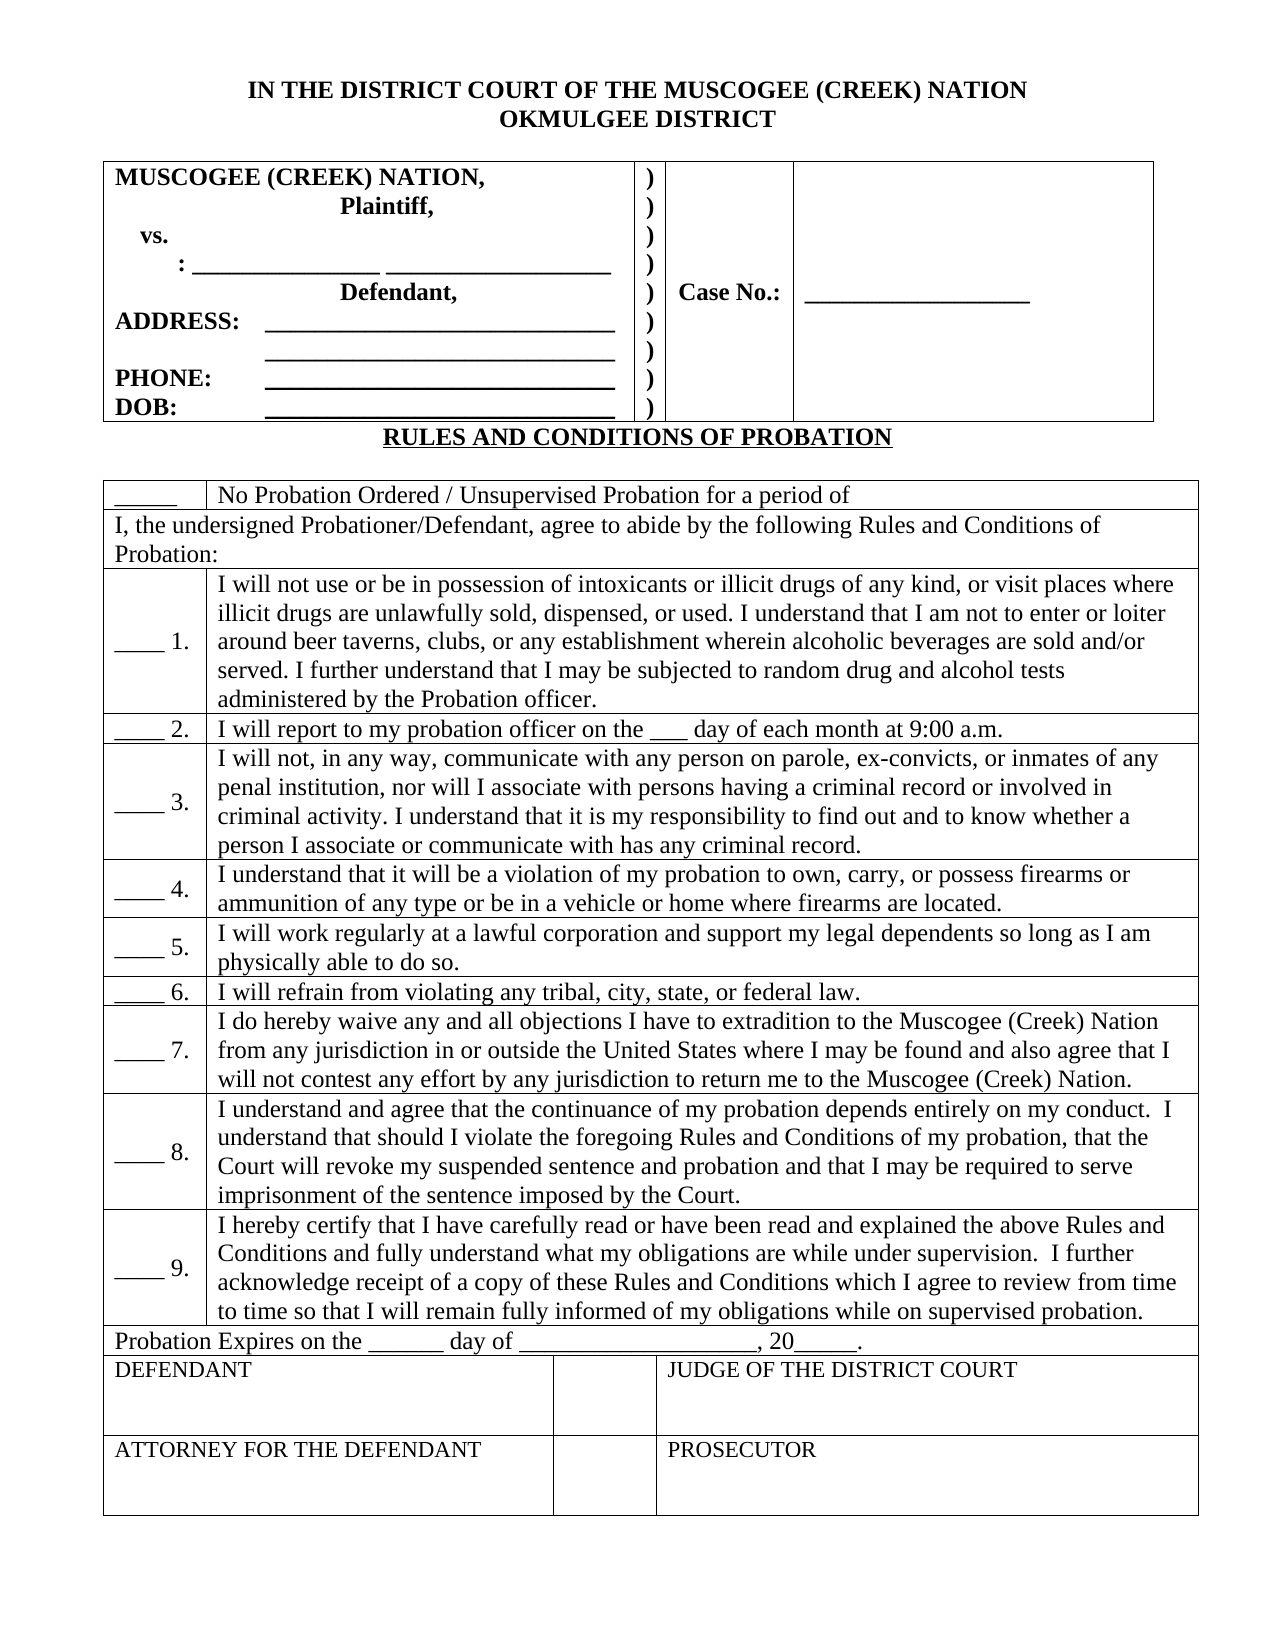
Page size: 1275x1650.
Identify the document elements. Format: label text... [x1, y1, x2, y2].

table_cell ____ 6. [104, 977, 206, 1005]
table_cell JUDGE OF THE DISTRICT COURT [657, 1356, 1198, 1435]
table_cell I hereby certify that I have carefully read or have been read and explained the above Rules and Conditions and fully understand what my obligations are while under supervision. I further acknowledge receipt of a copy of these Rules and Conditions which I agree to review from time to time so that I will remain fully informed of my obligations while on supervised probation. [207, 1210, 1198, 1325]
table_cell I understand that it will be a violation of my probation to own, carry, or possess firearms or ammunition of any type or be in a vehicle or home where firearms are located. [207, 860, 1198, 917]
table_header __________________ [794, 162, 1153, 421]
text RULES AND CONDITIONS OF PROBATION [150, 422, 1125, 451]
table_cell I will not, in any way, communicate with any person on parole, ex-convicts, or inmates of any penal institution, nor will I associate with persons having a criminal record or involved in criminal activity. I understand that it is my responsibility to find out and to know whether a person I associate or communicate with has any criminal record. [207, 744, 1198, 858]
table_header ) ) ) ) ) ) ) ) ) [635, 162, 665, 421]
table_cell ____ 8. [104, 1094, 206, 1209]
table_cell ____ 9. [104, 1210, 206, 1325]
table_cell ____ 3. [104, 744, 206, 858]
text OKMULGEE DISTRICT [150, 104, 1125, 132]
table_header No Probation Ordered / Unsupervised Probation for a period of [207, 481, 1198, 509]
table_cell I understand and agree that the continuance of my probation depends entirely on my conduct. I understand that should I violate the foregoing Rules and Conditions of my probation, that the Court will revoke my suspended sentence and probation and that I may be required to serve imprisonment of the sentence imposed by the Court. [207, 1094, 1198, 1209]
table_cell Probation Expires on the ______ day of ___________________, 20_____. [104, 1326, 1198, 1354]
table_cell [554, 1436, 656, 1515]
table_cell ATTORNEY FOR THE DEFENDANT [104, 1436, 553, 1515]
table_cell [554, 1356, 656, 1435]
table_cell I will not use or be in possession of intoxicants or illicit drugs of any kind, or visit places where illicit drugs are unlawfully sold, dispensed, or used. I understand that I am not to enter or loiter around beer taverns, clubs, or any establishment wherein alcoholic beverages are sold and/or served. I further understand that I may be subjected to random drug and alcohol tests administered by the Probation officer. [207, 569, 1198, 713]
text IN THE DISTRICT COURT OF THE MUSCOGEE (CREEK) NATION [150, 75, 1125, 104]
table_cell I, the undersigned Probationer/Defendant, agree to abide by the following Rules and Conditions of Probation: [104, 510, 1198, 568]
table_cell I do hereby waive any and all objections I have to extradition to the Muscogee (Creek) Nation from any jurisdiction in or outside the United States where I may be found and also agree that I will not contest any effort by any jurisdiction to return me to the Muscogee (Creek) Nation. [207, 1006, 1198, 1093]
table_header MUSCOGEE (CREEK) NATION, Plaintiff, vs. : _______________ __________________ Defendant, ADDRESS: ____________________________ ____________________________ PHONE: ____________________________ DOB: ____________________________ [104, 162, 634, 421]
table_cell I will work regularly at a lawful corporation and support my legal dependents so long as I am physically able to do so. [207, 918, 1198, 976]
table_cell ____ 7. [104, 1006, 206, 1093]
table_cell I will report to my probation officer on the ___ day of each month at 9:00 a.m. [207, 714, 1198, 742]
table_cell ____ 5. [104, 918, 206, 976]
table_cell ____ 2. [104, 714, 206, 742]
table_header _____ [104, 481, 206, 509]
table_cell ____ 1. [104, 569, 206, 713]
table_cell PROSECUTOR [657, 1436, 1198, 1515]
table_cell ____ 4. [104, 860, 206, 917]
table_header Case No.: [666, 162, 793, 421]
table_cell I will refrain from violating any tribal, city, state, or federal law. [207, 977, 1198, 1005]
table_cell DEFENDANT [104, 1356, 553, 1435]
